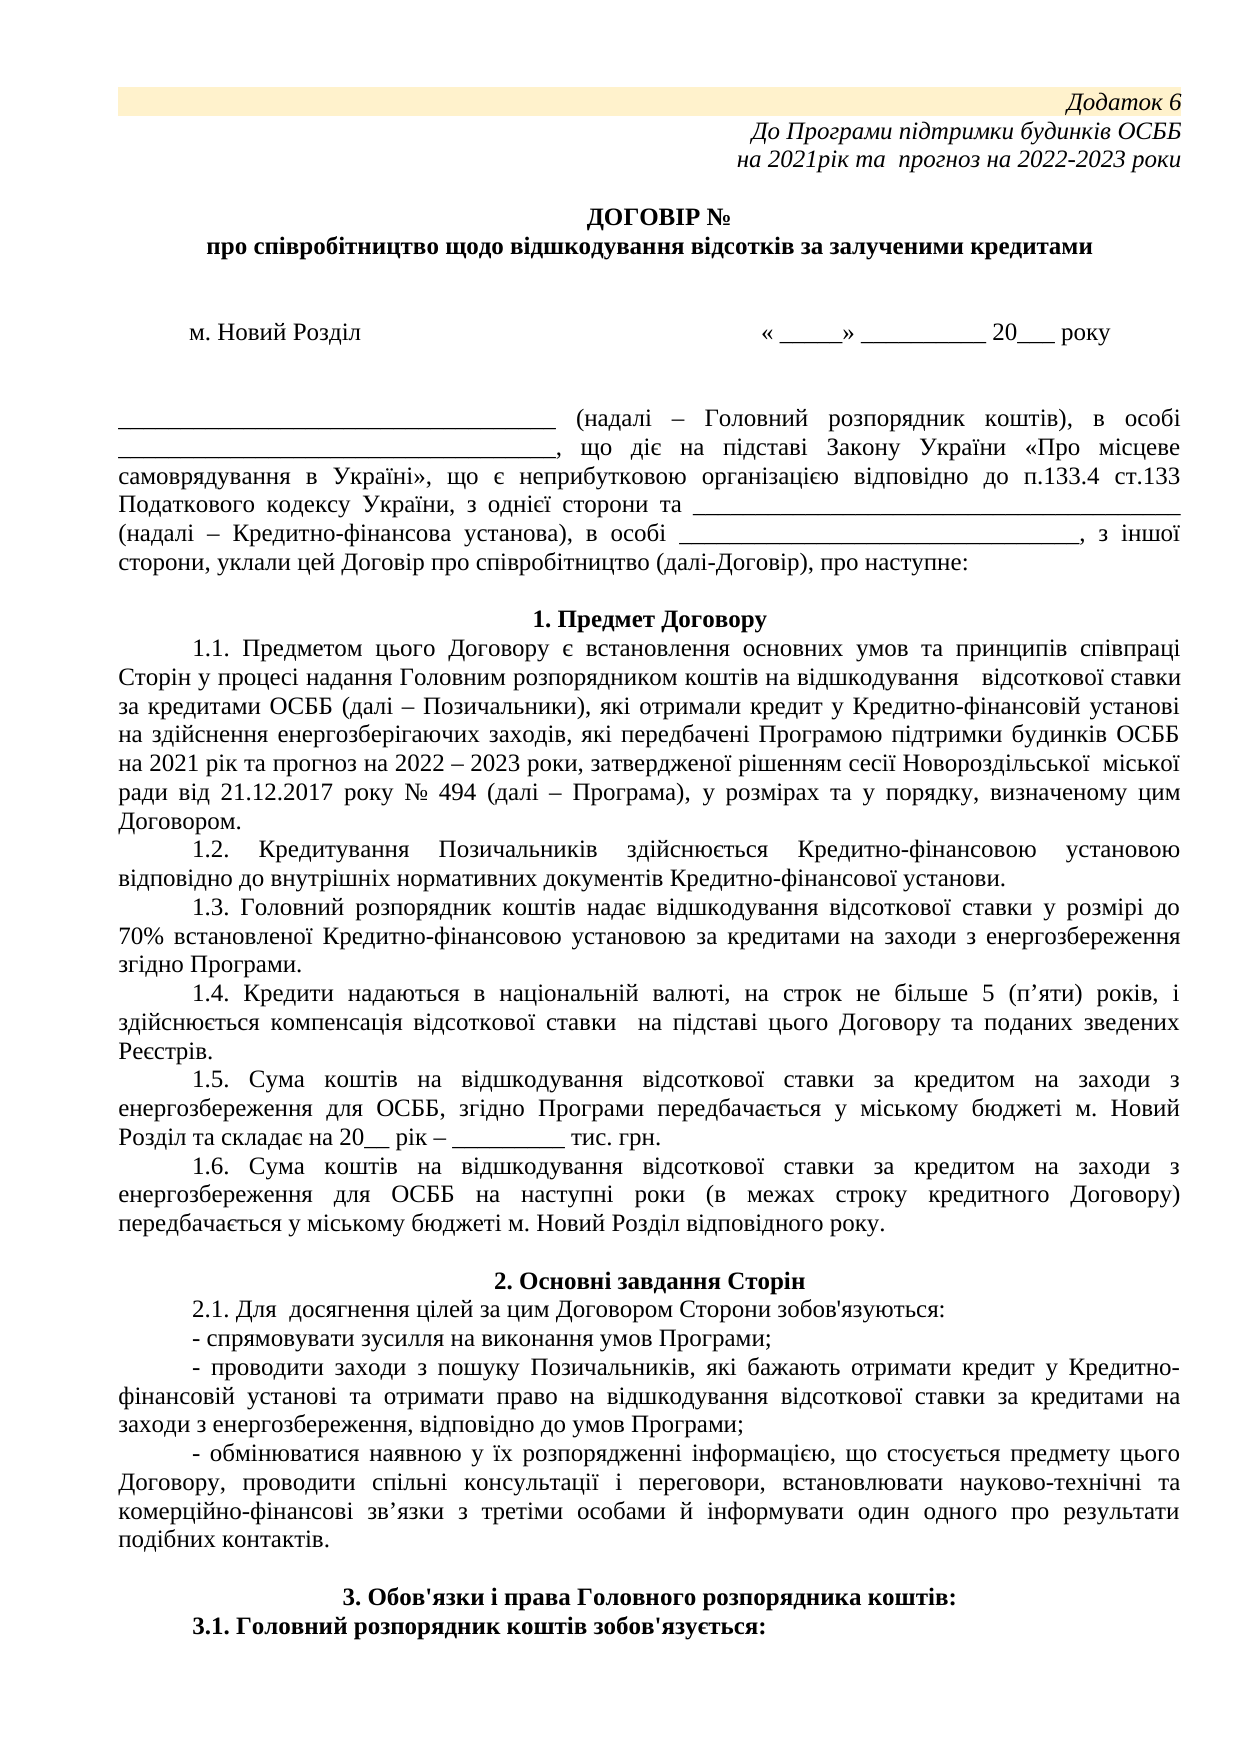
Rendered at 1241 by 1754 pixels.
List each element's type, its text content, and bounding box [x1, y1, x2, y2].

text До Програми підтримки будинків ОСББ [118, 116, 1181, 144]
text 1.3. Головний розпорядник коштів надає відшкодування відсоткової ставки у розмірі до 70% встановленої Кредитно-фінансовою установою за кредитами на заходи з енергозбереження згідно Програми. [118, 892, 1181, 978]
text 1.4. Кредити надаються в національній валюті, на строк не більше 5 (п’яти) років, і здійснюється компенсація відсоткової ставки на підставі цього Договору та поданих зведених Реєстрів. [118, 978, 1181, 1064]
text 2. Основні завдання Сторін [118, 1266, 1181, 1294]
text 1.5. Сума коштів на відшкодування відсоткової ставки за кредитом на заходи з енергозбереження для ОСББ, згідно Програми передбачається у міському бюджеті м. Новий Розділ та складає на 20__ рік – _________ тис. грн. [118, 1064, 1181, 1151]
text Додаток 6 [118, 87, 1181, 116]
text - проводити заходи з пошуку Позичальників, які бажають отримати кредит у Кредитно-фінансовій установі та отримати право на відшкодування відсоткової ставки за кредитами на заходи з енергозбереження, відповідно до умов Програми; [118, 1352, 1181, 1438]
text ДОГОВІР № [118, 202, 1181, 231]
text 1.1. Предметом цього Договору є встановлення основних умов та принципів співпраці Сторін у процесі надання Головним розпорядником коштів на відшкодування відсоткової ставки за кредитами ОСББ (далі – Позичальники), які отримали кредит у Кредитно-фінансовій установі на здійснення енергозберігаючих заходів, які передбачені Програмою підтримки будинків ОСББ на 2021 рік та прогноз на 2022 – 2023 роки, затвердженої рішенням сесії Новороздільської міської ради від 21.12.2017 року № 494 (далі – Програма), у розмірах та у порядку, визначеному цим Договором. [118, 633, 1181, 834]
text 3. Обов'язки і права Головного розпорядника коштів: [118, 1582, 1181, 1611]
text 1. Предмет Договору [118, 604, 1181, 633]
text 1.6. Сума коштів на відшкодування відсоткової ставки за кредитом на заходи з енергозбереження для ОСББ на наступні роки (в межах строку кредитного Договору) передбачається у міському бюджеті м. Новий Розділ відповідного року. [118, 1151, 1181, 1237]
text м. Новий Розділ « _____» __________ 20___ року [118, 317, 1181, 346]
text - спрямовувати зусилля на виконання умов Програми; [118, 1323, 1181, 1352]
text на 2021рік та прогноз на 2022-2023 роки [118, 144, 1181, 173]
text про співробітництво щодо відшкодування відсотків за залученими кредитами [118, 231, 1181, 259]
text - обмінюватися наявною у їх розпорядженні інформацією, що стосується предмету цього Договору, проводити спільні консультації і переговори, встановлювати науково-технічні та комерційно-фінансові зв’язки з третіми особами й інформувати один одного про результати подібних контактів. [118, 1438, 1181, 1553]
text 1.2. Кредитування Позичальників здійснюється Кредитно-фінансовою установою відповідно до внутрішніх нормативних документів Кредитно-фінансової установи. [118, 834, 1181, 892]
text 2.1. Для досягнення цілей за цим Договором Сторони зобов'язуються: [118, 1294, 1181, 1323]
text ___________________________________ (надалі – Головний розпорядник коштів), в особі ___________________________________, що діє на підставі Закону України «Про місцеве самоврядування в Україні», що є неприбутковою організацією відповідно до п.133.4 ст.133 Податкового кодексу України, з однієї сторони та _______________________________________ (надалі – Кредитно-фінансова установа), в особі ________________________________, з іншої сторони, уклали цей Договір про співробітництво (далі-Договір), про наступне: [118, 403, 1181, 576]
text 3.1. Головний розпорядник коштів зобов'язується: [118, 1611, 1181, 1639]
